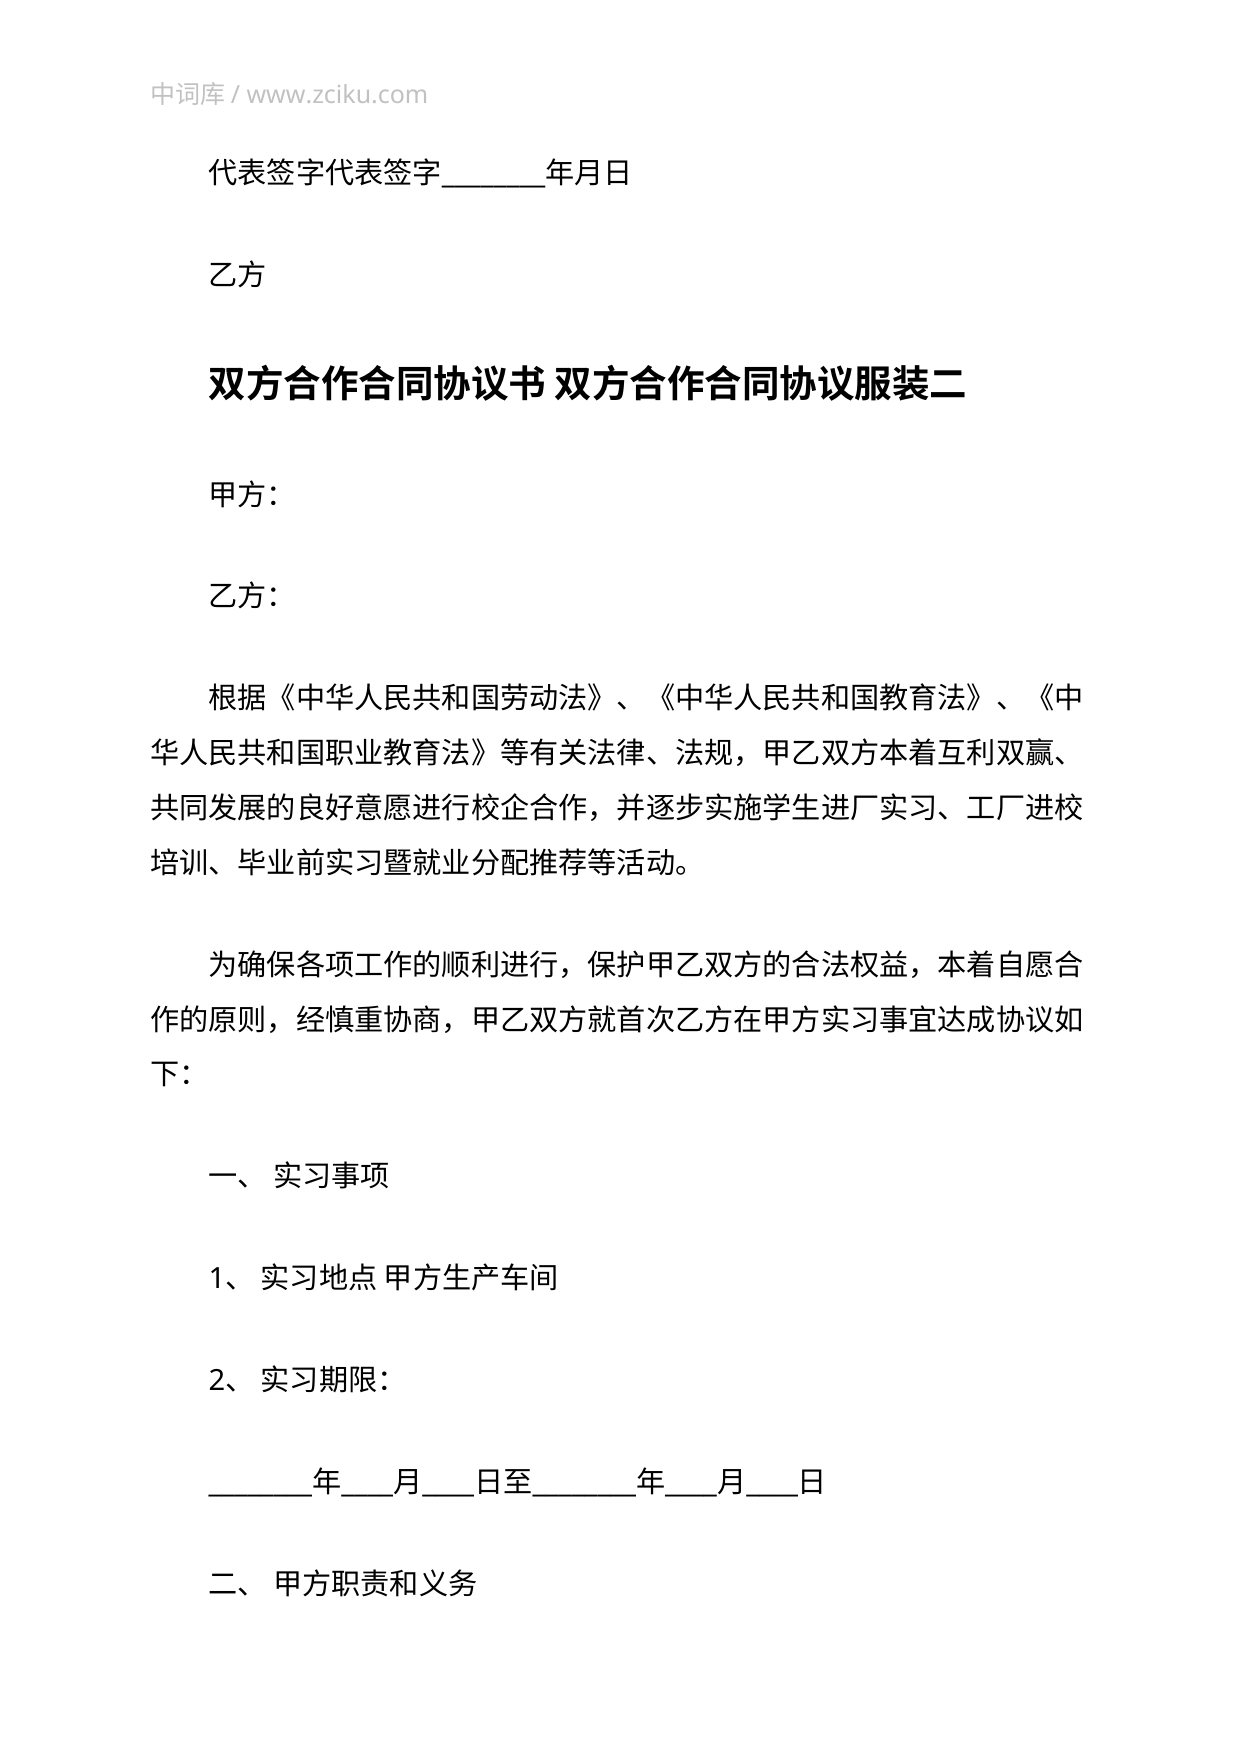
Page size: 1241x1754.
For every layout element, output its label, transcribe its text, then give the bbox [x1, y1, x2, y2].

text 乙方： [150, 573, 1090, 615]
text 乙方 [150, 252, 1090, 294]
text 2、 实习期限： [150, 1356, 1090, 1399]
text 甲方： [150, 471, 1090, 513]
text 为确保各项工作的顺利进行，保护甲乙双方的合法权益，本着自愿合作的原则，经慎重协商，甲乙双方就首次乙方在甲方实习事宜达成协议如下： [150, 941, 1090, 1093]
text 代表签字代表签字________年月日 [150, 150, 1090, 192]
text 一、 实习事项 [150, 1153, 1090, 1195]
text ________年____月____日至________年____月____日 [150, 1458, 1090, 1501]
text 双方合作合同协议书 双方合作合同协议服装二 [150, 354, 1090, 408]
text 根据《中华人民共和国劳动法》、《中华人民共和国教育法》、《中华人民共和国职业教育法》等有关法律、法规，甲乙双方本着互利双赢、共同发展的良好意愿进行校企合作，并逐步实施学生进厂实习、工厂进校培训、毕业前实习暨就业分配推荐等活动。 [150, 675, 1090, 882]
text 1、 实习地点 甲方生产车间 [150, 1254, 1090, 1297]
text 二、 甲方职责和义务 [150, 1560, 1090, 1603]
